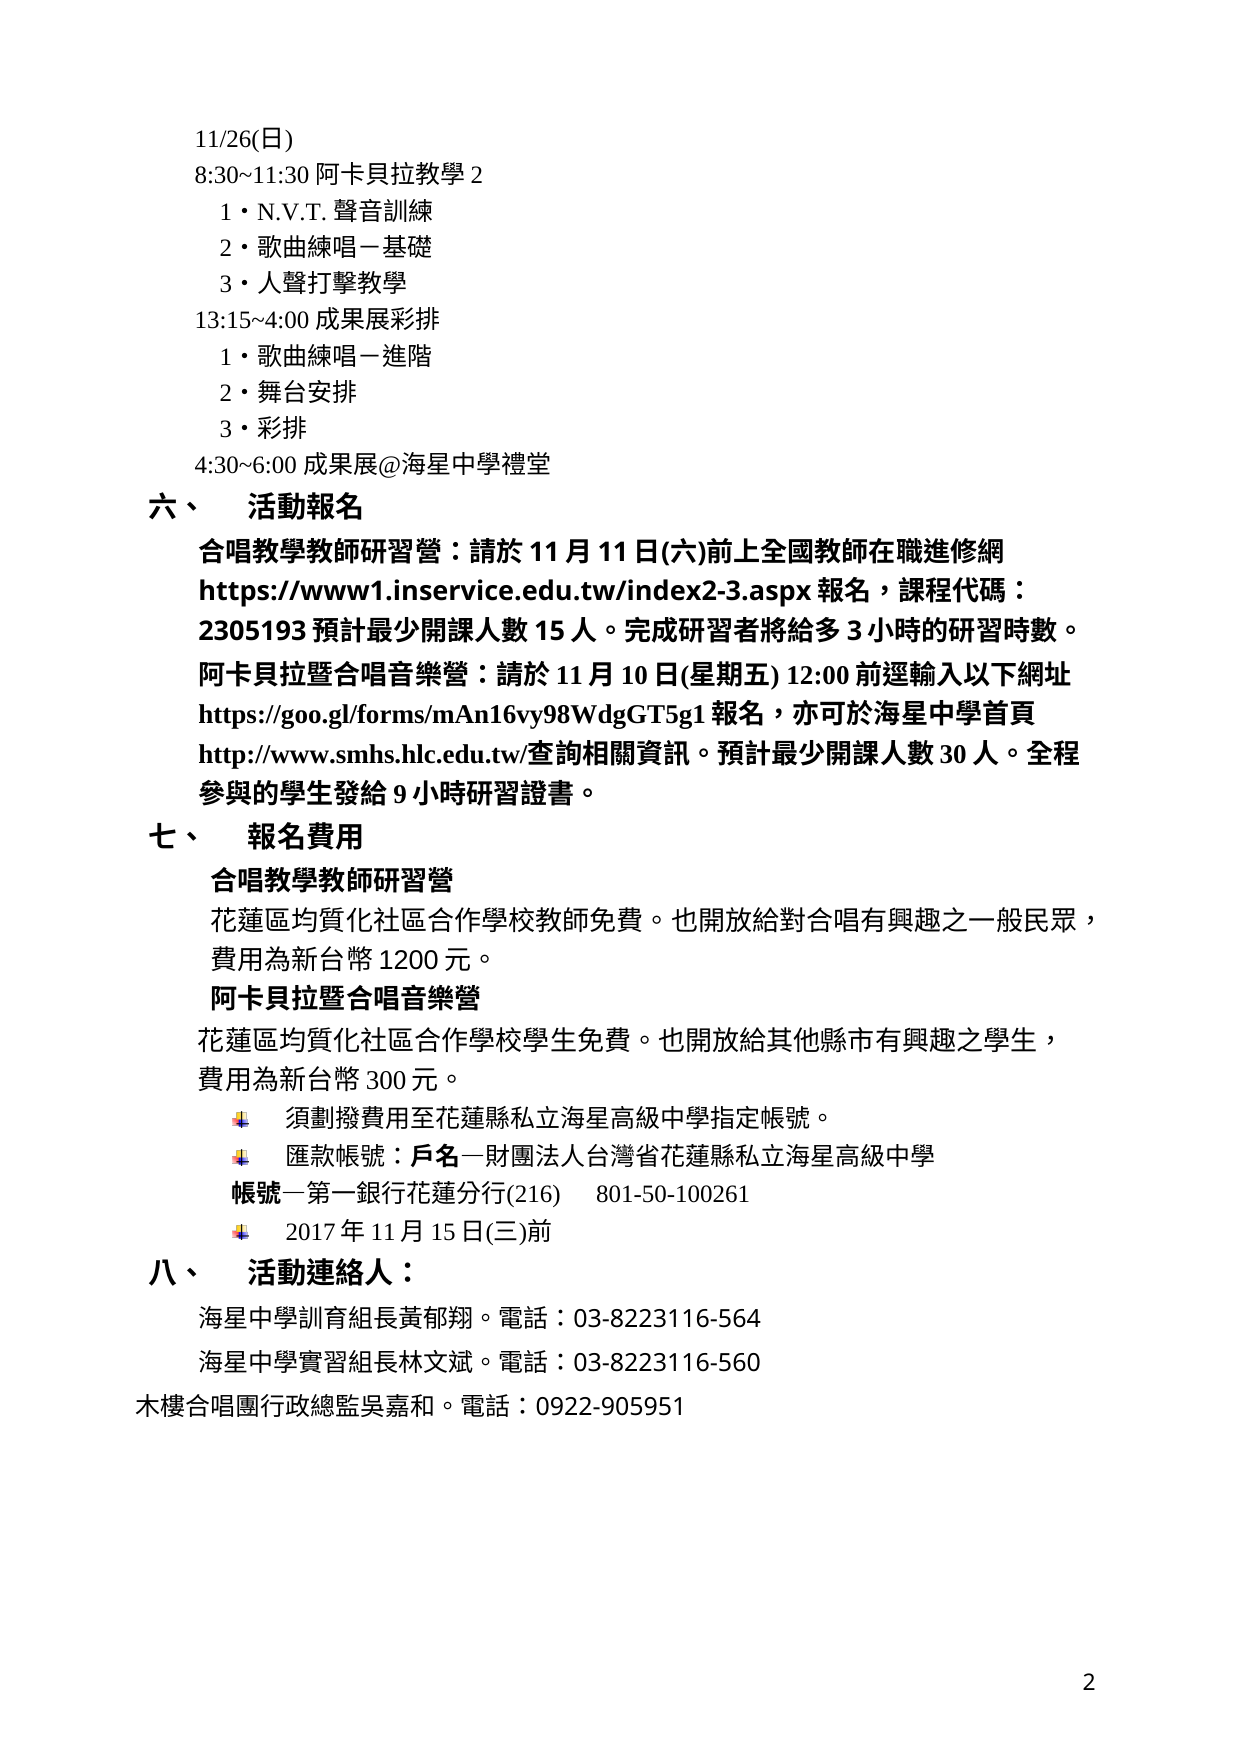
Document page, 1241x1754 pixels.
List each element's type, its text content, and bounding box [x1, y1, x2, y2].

text 2・舞台安排 [194, 372, 1105, 409]
picture [232, 1148, 249, 1166]
list 合唱教學教師研習營：請於11月11日(六)前上全國教師在職進修網https://www1.inservice.edu.tw/index2-3.aspx報名，課程代碼：2305193預計最少開課人數15人。完成研習者將給多3小時的研習時數。 [198, 529, 1093, 648]
text 2・歌曲練唱－基礎 [194, 227, 1105, 264]
list 2017年11月15日(三)前 [231, 1210, 1065, 1247]
text 木樓合唱團行政總監吳嘉和。電話：0922-905951 [135, 1383, 1093, 1423]
text 3・人聲打擊教學 [194, 264, 1105, 300]
text 13:15~4:00 成果展彩排 [194, 300, 1105, 336]
list 合唱教學教師研習營 [210, 859, 1105, 898]
text 3・彩排 [194, 409, 1105, 445]
list 花蓮區均質化社區合作學校教師免費。也開放給對合唱有興趣之一般民眾，費用為新台幣1200元。 [210, 898, 1105, 977]
text 4:30~6:00 成果展@海星中學禮堂 [194, 445, 1105, 481]
picture [232, 1110, 249, 1128]
text 帳號—第一銀行花蓮分行(216) 801-50-100261 [181, 1173, 1093, 1209]
picture [232, 1223, 249, 1240]
list 阿卡貝拉暨合唱音樂營：請於11月10日(星期五) 12:00前逕輸入以下網址https://goo.gl/forms/mAn16vy98WdgGT5g1報名，亦可於海星中學首頁http://www.smhs.hlc.edu.tw/查詢相關資訊。預計最少開課人數30人。全程參與的學生發給9小時研習證書。 [198, 652, 1093, 811]
list 活動連絡人： [148, 1252, 1093, 1291]
list 活動報名 [148, 485, 1093, 525]
text 11/26(日) [194, 119, 1105, 155]
list 報名費用 [148, 815, 1093, 855]
text 1・N.V.T. 聲音訓練 [194, 191, 1105, 227]
list 須劃撥費用至花蓮縣私立海星高級中學指定帳號。 [231, 1097, 1065, 1135]
list 海星中學實習組長林文斌。電話：03-8223116-560 [198, 1339, 1093, 1379]
list 阿卡貝拉暨合唱音樂營 [210, 977, 1105, 1016]
list 匯款帳號：戶名—財團法人台灣省花蓮縣私立海星高級中學 [231, 1135, 1065, 1173]
list 海星中學訓育組長黃郁翔。電話：03-8223116-564 [198, 1296, 1093, 1335]
text 8:30~11:30 阿卡貝拉教學2 [194, 155, 1105, 191]
text 花蓮區均質化社區合作學校學生免費。也開放給其他縣市有興趣之學生， 費用為新台幣300元。 [198, 1018, 1105, 1097]
text 1・歌曲練唱－進階 [194, 336, 1105, 372]
